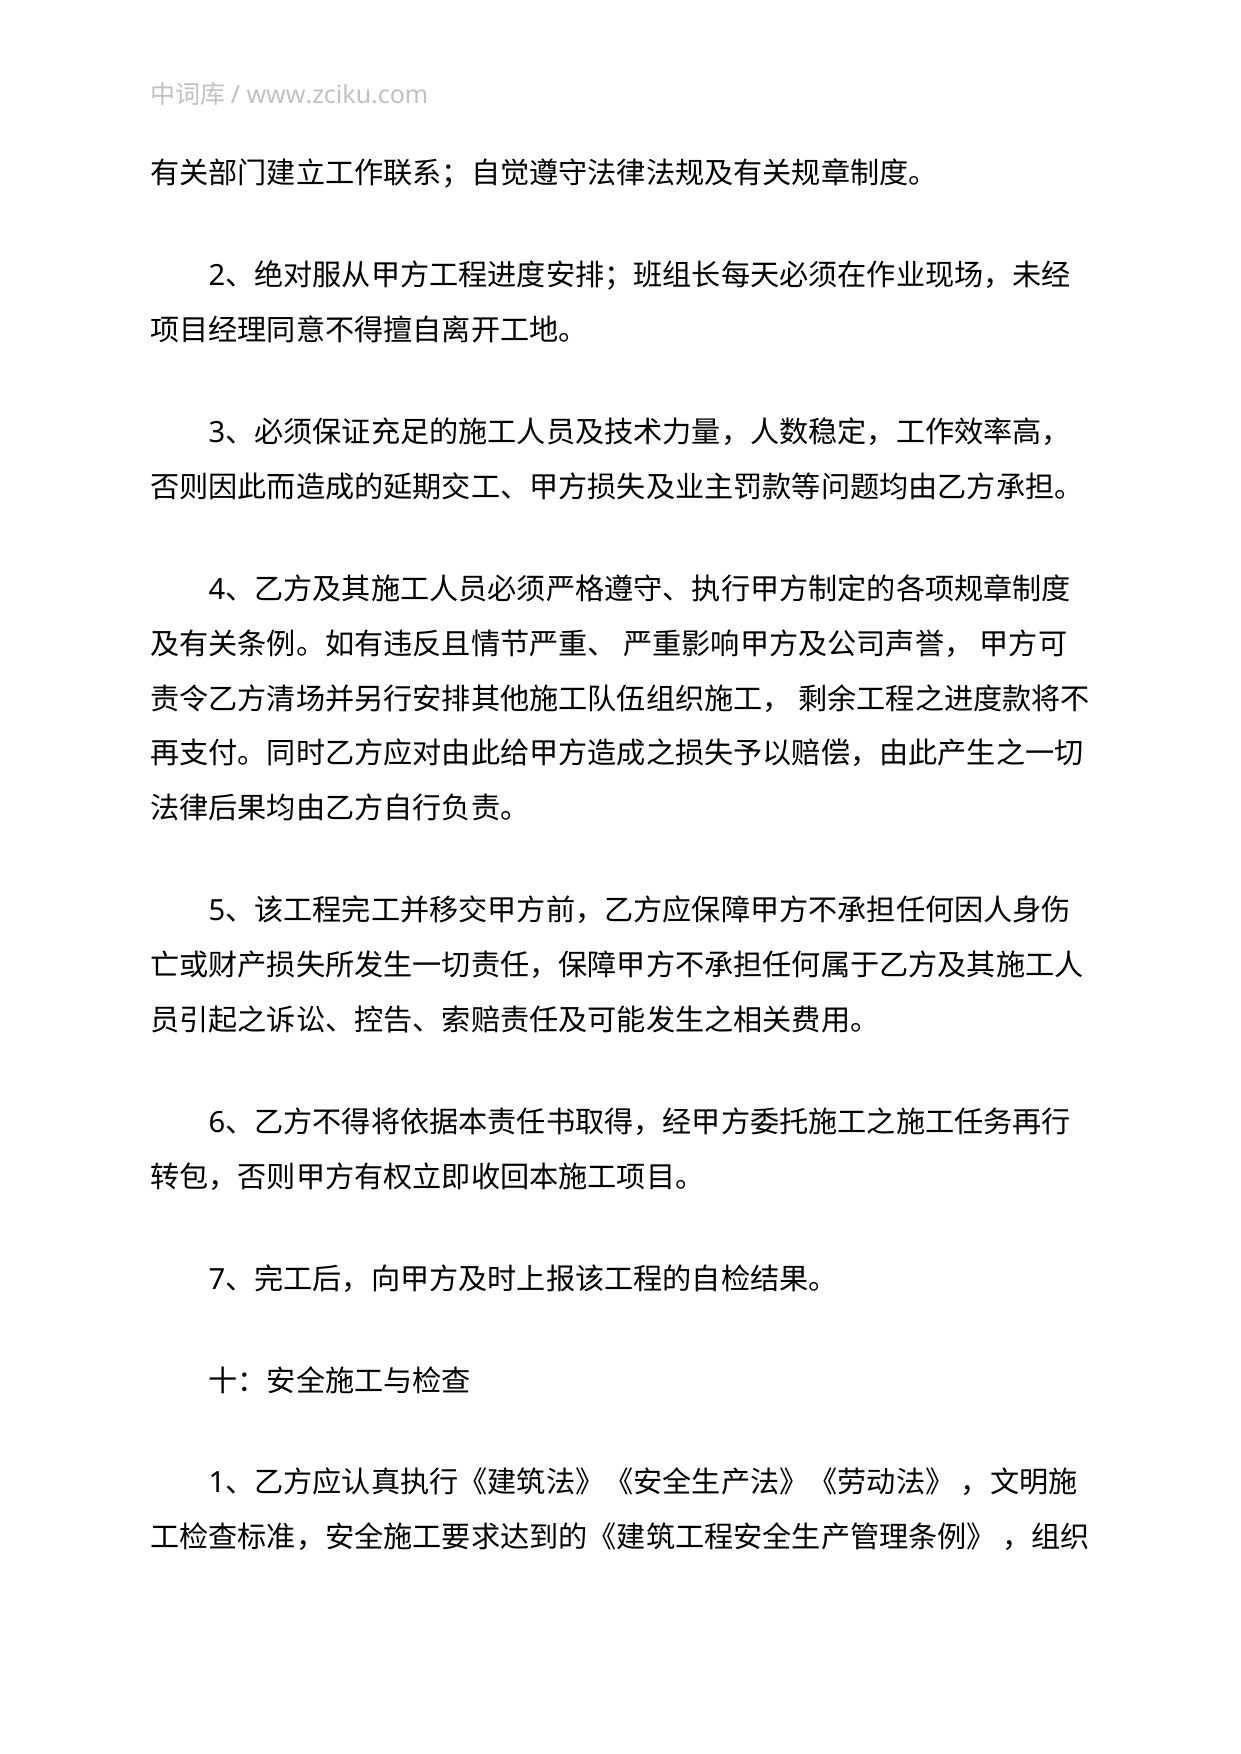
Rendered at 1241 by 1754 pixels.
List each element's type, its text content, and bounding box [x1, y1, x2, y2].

text 2、绝对服从甲方工程进度安排；班组长每天必须在作业现场，未经项目经理同意不得擅自离开工地。 [150, 252, 1090, 349]
text 6、乙方不得将依据本责任书取得，经甲方委托施工之施工任务再行转包，否则甲方有权立即收回本施工项目。 [150, 1098, 1090, 1196]
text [150, 1459, 1090, 1556]
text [150, 150, 1090, 192]
text 5、该工程完工并移交甲方前，乙方应保障甲方不承担任何因人身伤亡或财产损失所发生一切责任，保障甲方不承担任何属于乙方及其施工人员引起之诉讼、控告、索赔责任及可能发生之相关费用。 [150, 887, 1090, 1039]
text 3、必须保证充足的施工人员及技术力量，人数稳定，工作效率高，否则因此而造成的延期交工、甲方损失及业主罚款等问题均由乙方承担。 [150, 408, 1090, 506]
text 7、完工后，向甲方及时上报该工程的自检结果。 [150, 1255, 1090, 1298]
text 4、乙方及其施工人员必须严格遵守、执行甲方制定的各项规章制度及有关条例。如有违反且情节严重、 严重影响甲方及公司声誉， 甲方可责令乙方清场并另行安排其他施工队伍组织施工， 剩余工程之进度款将不再支付。同时乙方应对由此给甲方造成之损失予以赔偿，由此产生之一切法律后果均由乙方自行负责。 [150, 565, 1090, 827]
text 十：安全施工与检查 [150, 1357, 1090, 1399]
